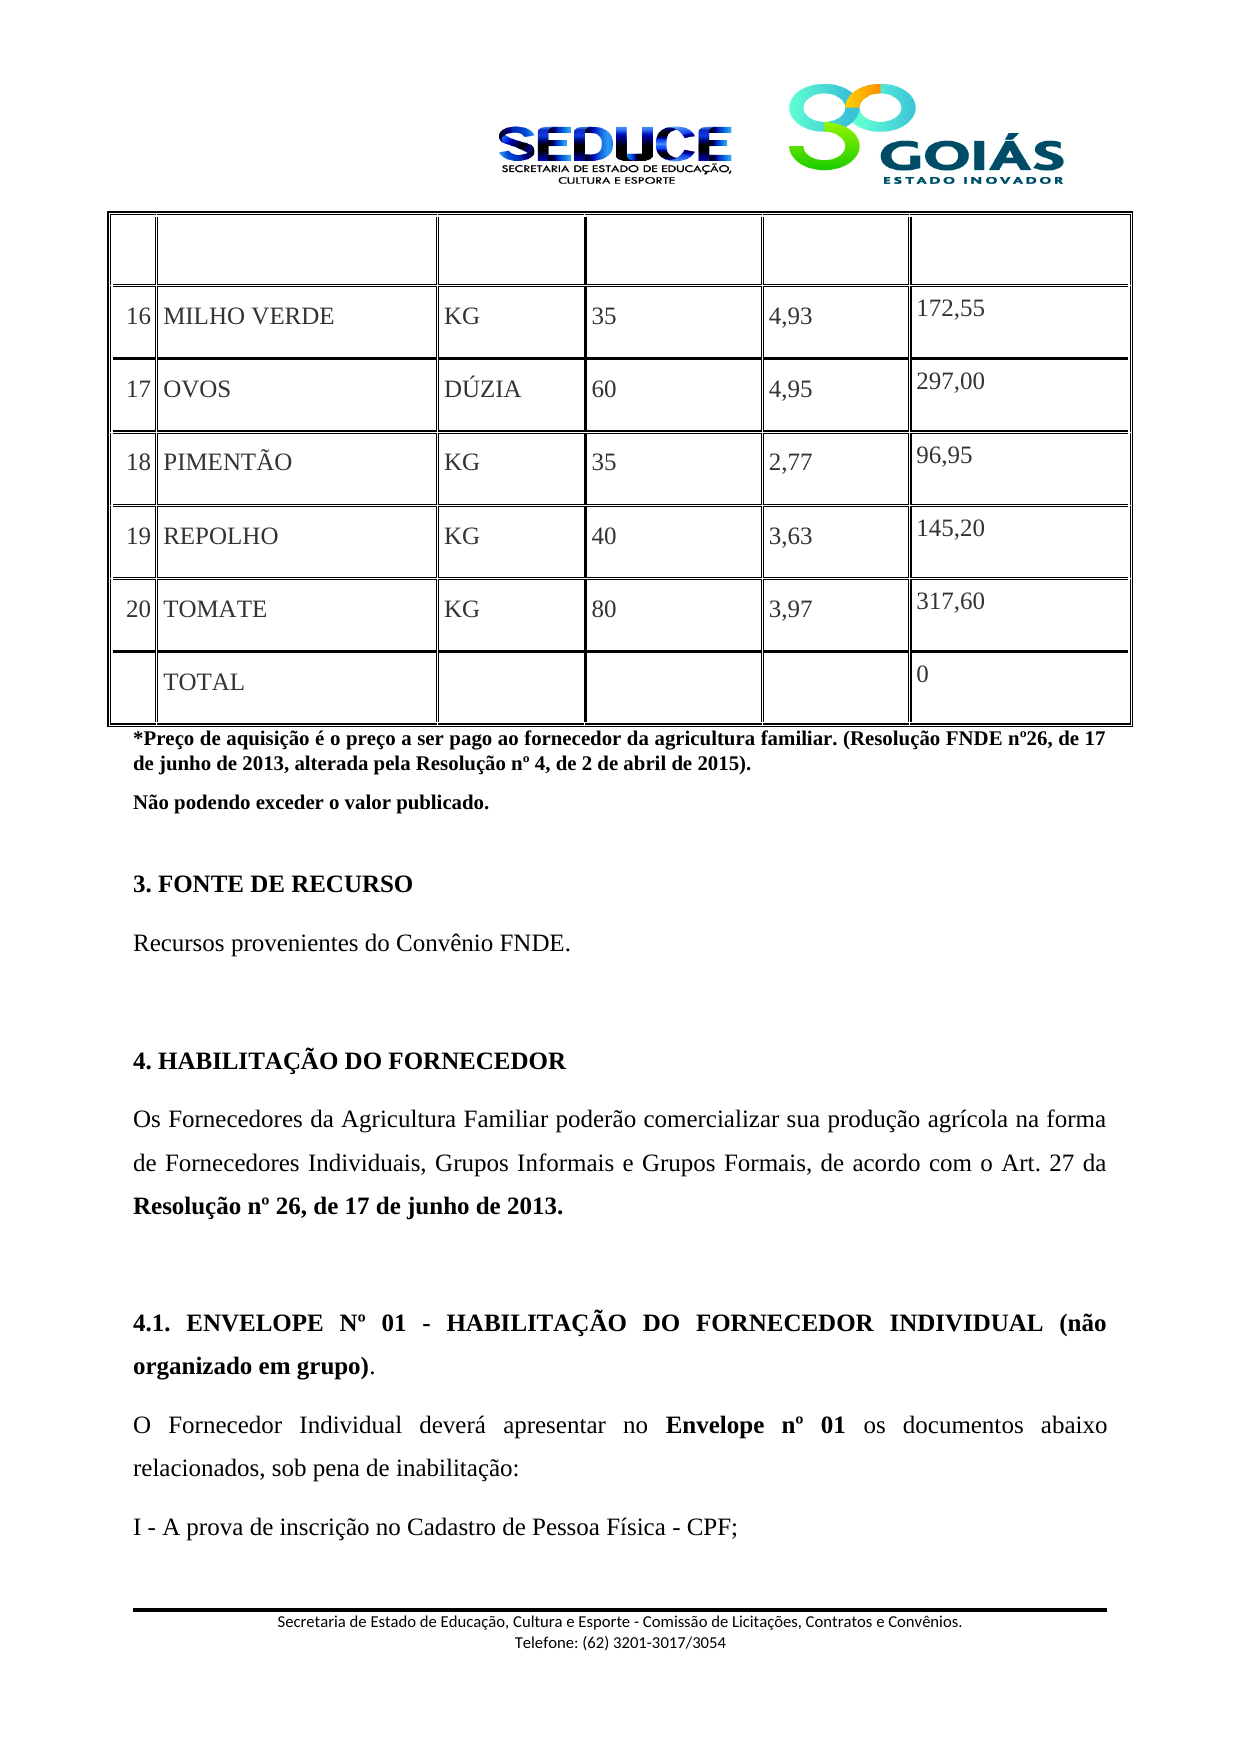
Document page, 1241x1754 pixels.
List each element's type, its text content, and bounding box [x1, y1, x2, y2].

text *Preço de aquisição é o preço a ser pago ao fornecedor da agricultura familiar. (Resolução FNDE nº26, de 17 de junho de 2013, alterada pela Resolução nº 4, de 2 de abril de 2015). [133, 727, 1107, 774]
text Não podendo exceder o valor publicado. [133, 790, 1107, 814]
table_cell [438, 653, 585, 723]
table_cell 96,95 [912, 430, 1130, 503]
table_cell 317,60 [910, 577, 1131, 650]
table_cell 35 [587, 287, 761, 357]
table_cell KG [438, 213, 585, 284]
table_cell MILHO VERDE [158, 287, 436, 357]
table_cell KG [439, 507, 584, 577]
table_cell 256,80 [910, 215, 1130, 284]
table_cell TOTAL [157, 653, 438, 723]
table_cell MELANCIA [157, 215, 438, 284]
table_cell 17 [111, 357, 155, 430]
table_cell [585, 653, 762, 723]
text 4.1. ENVELOPE Nº 01 - HABILITAÇÃO DO FORNECEDOR INDIVIDUAL (não organizado em grupo). [133, 1308, 1107, 1380]
table_cell REPOLHO [158, 507, 436, 577]
table_cell KG [439, 434, 584, 503]
table_cell [763, 650, 910, 723]
table_cell 172,55 [910, 284, 1131, 357]
table_cell 80 [587, 580, 761, 650]
table_cell 20 [109, 577, 157, 650]
text 3. FONTE DE RECURSO [133, 869, 1107, 898]
table_cell 4,95 [764, 360, 908, 430]
table_cell 18 [111, 430, 155, 503]
table_cell 1,71 [763, 213, 910, 284]
table_cell KG [439, 287, 584, 357]
table_cell 150 [585, 215, 762, 284]
table_cell 40 [587, 507, 761, 577]
table_cell 3,63 [764, 507, 908, 577]
table_cell 16 [109, 284, 157, 357]
picture [477, 73, 1108, 211]
table_cell PIMENTÃO [158, 434, 436, 503]
table_cell 19 [111, 504, 155, 577]
table_cell 3,97 [764, 580, 908, 650]
table_cell TOMATE [158, 580, 436, 650]
table_cell 35 [587, 434, 761, 503]
table_cell 15 [111, 215, 157, 284]
table_cell OVOS [158, 360, 436, 430]
text I - A prova de inscrição no Cadastro de Pessoa Física - CPF; [133, 1512, 1107, 1541]
text 4. HABILITAÇÃO DO FORNECEDOR [133, 1046, 1107, 1074]
table_cell 297,00 [912, 357, 1130, 430]
table_cell 4,93 [764, 287, 908, 357]
table_cell [111, 650, 157, 723]
table_cell 4460,90 [910, 650, 1130, 723]
table_cell DÚZIA [439, 360, 584, 430]
table_cell 60 [587, 360, 761, 430]
table_cell 2,77 [764, 434, 908, 503]
text Os Fornecedores da Agricultura Familiar poderão comercializar sua produção agrícola na forma de Fornecedores Individuais, Grupos Informais e Grupos Formais, de acordo com o Art. 27 da Resolução nº 26, de 17 de junho de 2013. [133, 1104, 1107, 1219]
table_cell 145,20 [912, 504, 1130, 577]
table_cell KG [439, 580, 584, 650]
text O Fornecedor Individual deverá apresentar no Envelope nº 01 os documentos abaixo relacionados, sob pena de inabilitação: [133, 1410, 1107, 1482]
text Recursos provenientes do Convênio FNDE. [133, 928, 1107, 957]
